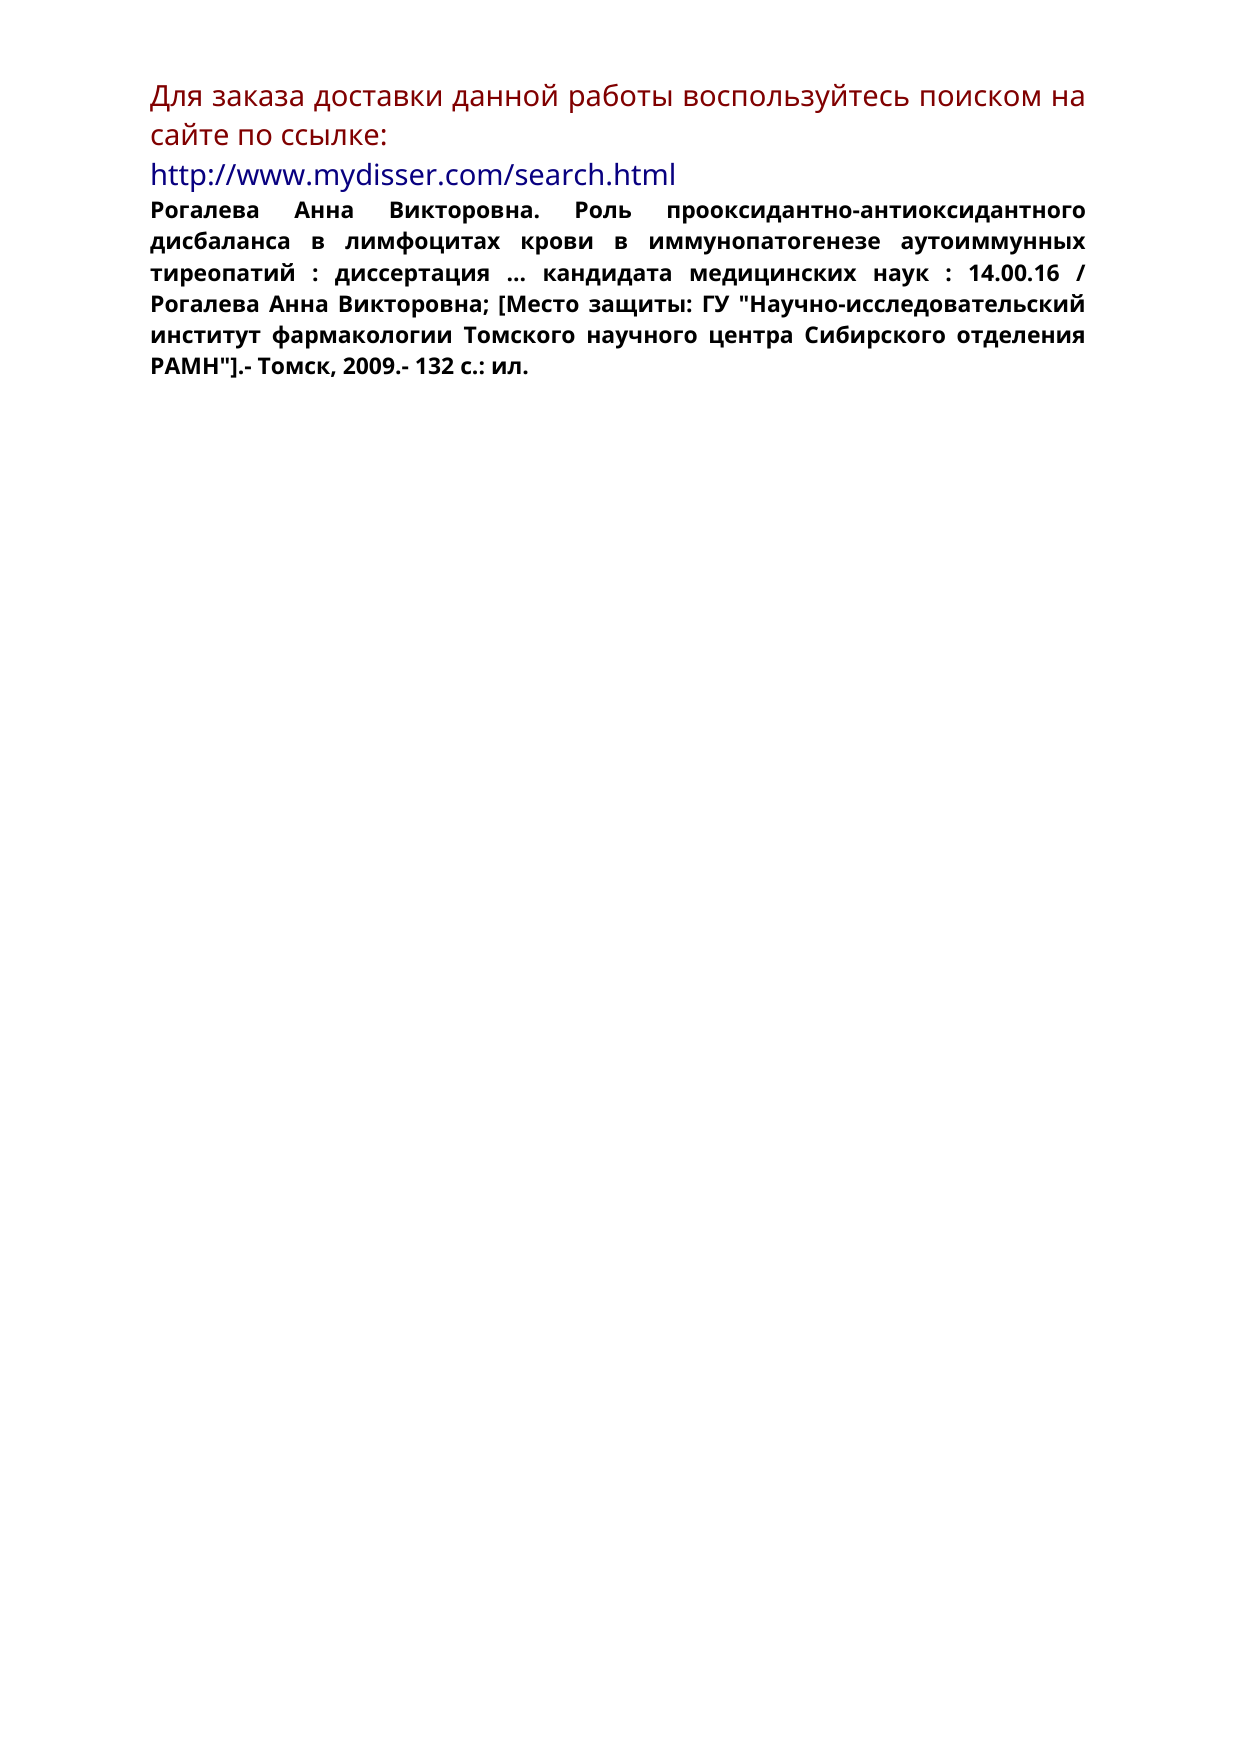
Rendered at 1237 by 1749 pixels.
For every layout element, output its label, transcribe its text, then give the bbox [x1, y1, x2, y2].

text Рогалева Анна Викторовна. Роль прооксидантно-антиоксидантного дисбаланса в лимфоцитах крови в иммунопатогенезе аутоиммунных тиреопатий : диссертация ... кандидата медицинских наук : 14.00.16 / Рогалева Анна Викторовна; [Место защиты: ГУ "Научно-исследовательский институт фармакологии Томского научного центра Сибирского отделения РАМН"].- Томск, 2009.- 132 с.: ил. [150, 194, 1086, 382]
